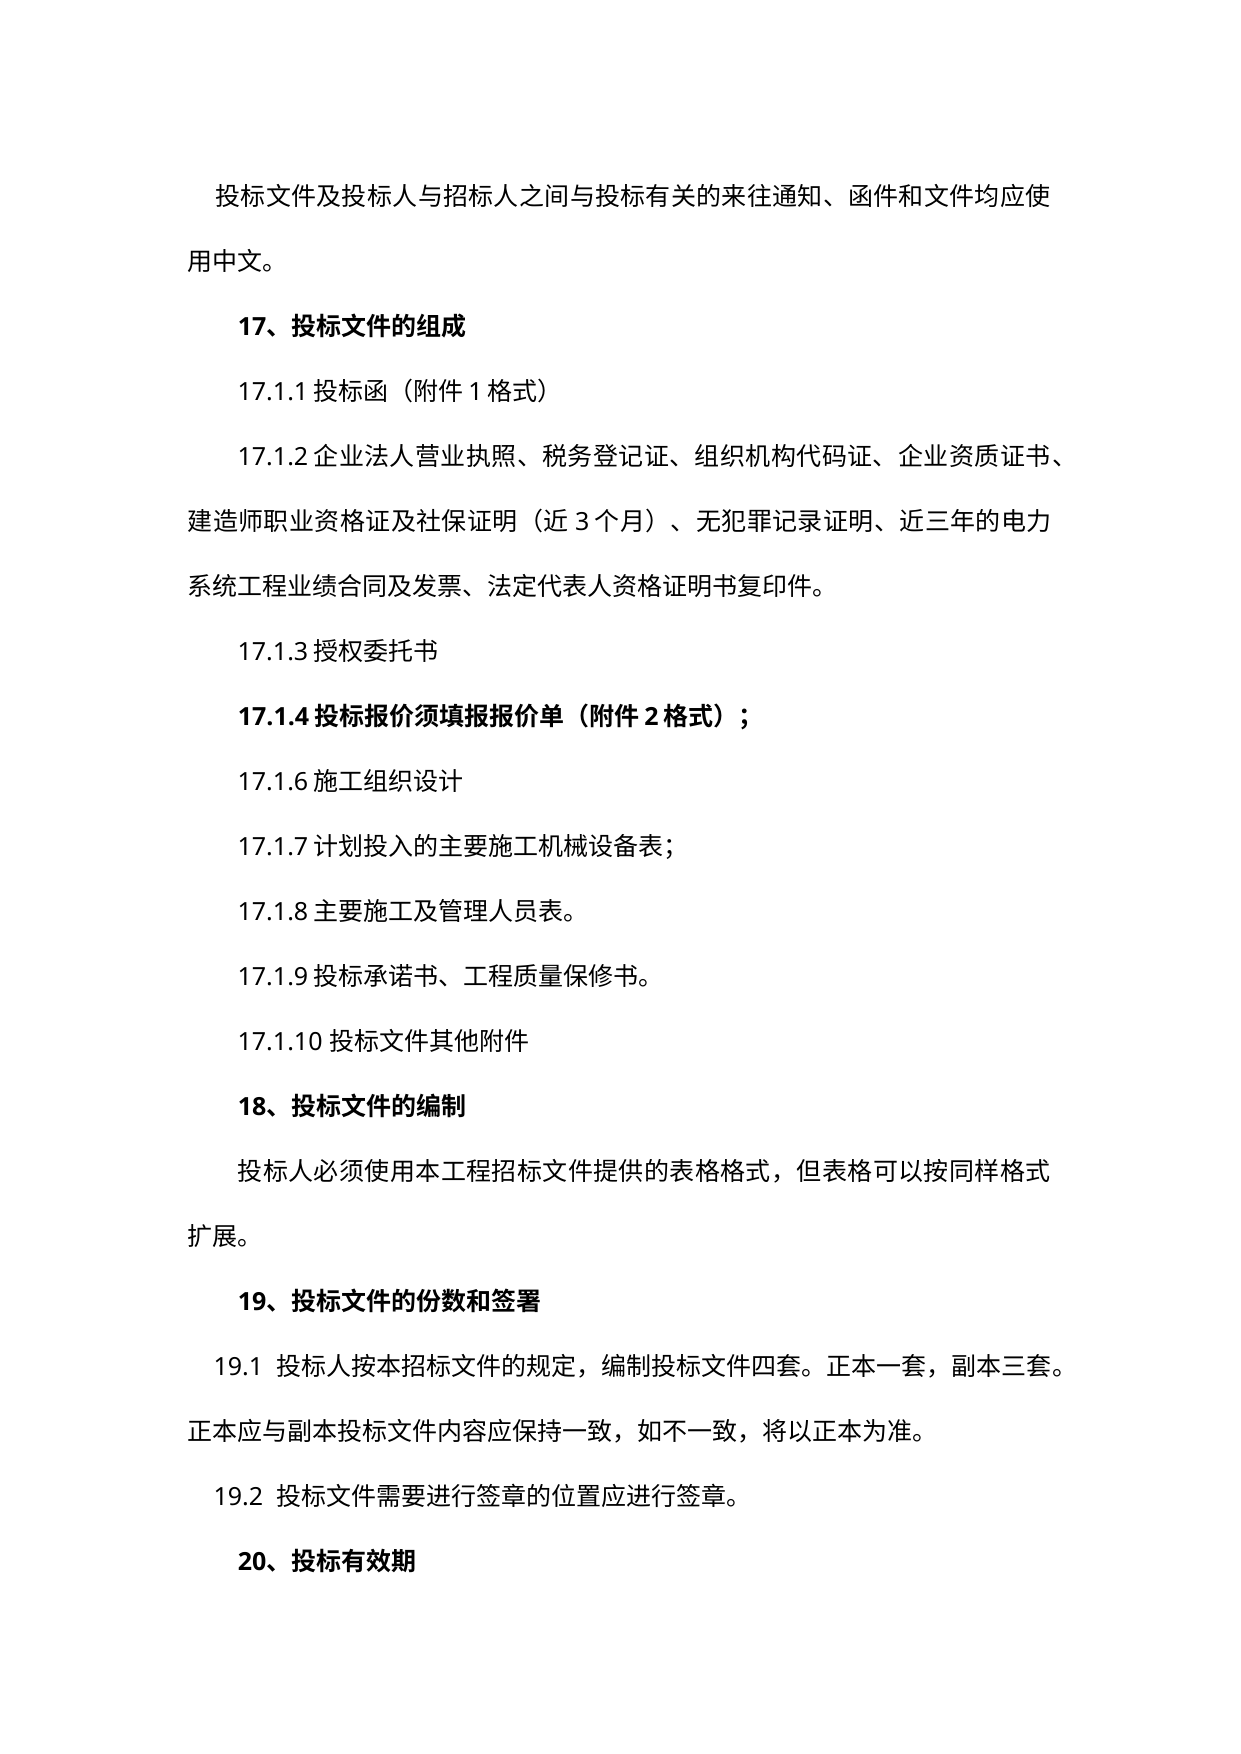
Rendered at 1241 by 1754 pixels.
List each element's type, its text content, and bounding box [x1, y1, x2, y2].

text 17、投标文件的组成 [187, 292, 1053, 357]
text 17.1.6施工组织设计 [187, 747, 1053, 812]
text 投标人必须使用本工程招标文件提供的表格格式，但表格可以按同样格式扩展。 [187, 1137, 1053, 1267]
text 17.1.4投标报价须填报报价单（附件2格式）； [187, 682, 1053, 747]
text 17.1.3授权委托书 [187, 617, 1053, 682]
text 17.1.7计划投入的主要施工机械设备表； [187, 812, 1053, 877]
text 17.1.8主要施工及管理人员表。 [187, 877, 1053, 942]
text 17.1.2企业法人营业执照、税务登记证、组织机构代码证、企业资质证书、建造师职业资格证及社保证明（近3个月）、无犯罪记录证明、近三年的电力系统工程业绩合同及发票、法定代表人资格证明书复印件。 [187, 422, 1053, 617]
text 20、投标有效期 [187, 1527, 1053, 1592]
text 投标文件及投标人与招标人之间与投标有关的来往通知、函件和文件均应使用中文。 [187, 162, 1053, 292]
text 17.1.1投标函（附件1格式） [187, 357, 1053, 422]
text 17.1.9投标承诺书、工程质量保修书。 [187, 942, 1053, 1007]
text 17.1.10 投标文件其他附件 [187, 1007, 1053, 1072]
text 19、投标文件的份数和签署 [187, 1267, 1053, 1332]
text 18、投标文件的编制 [187, 1072, 1053, 1137]
text 19.2 投标文件需要进行签章的位置应进行签章。 [187, 1462, 1053, 1527]
text 19.1 投标人按本招标文件的规定，编制投标文件四套。正本一套，副本三套。正本应与副本投标文件内容应保持一致，如不一致，将以正本为准。 [187, 1332, 1053, 1462]
